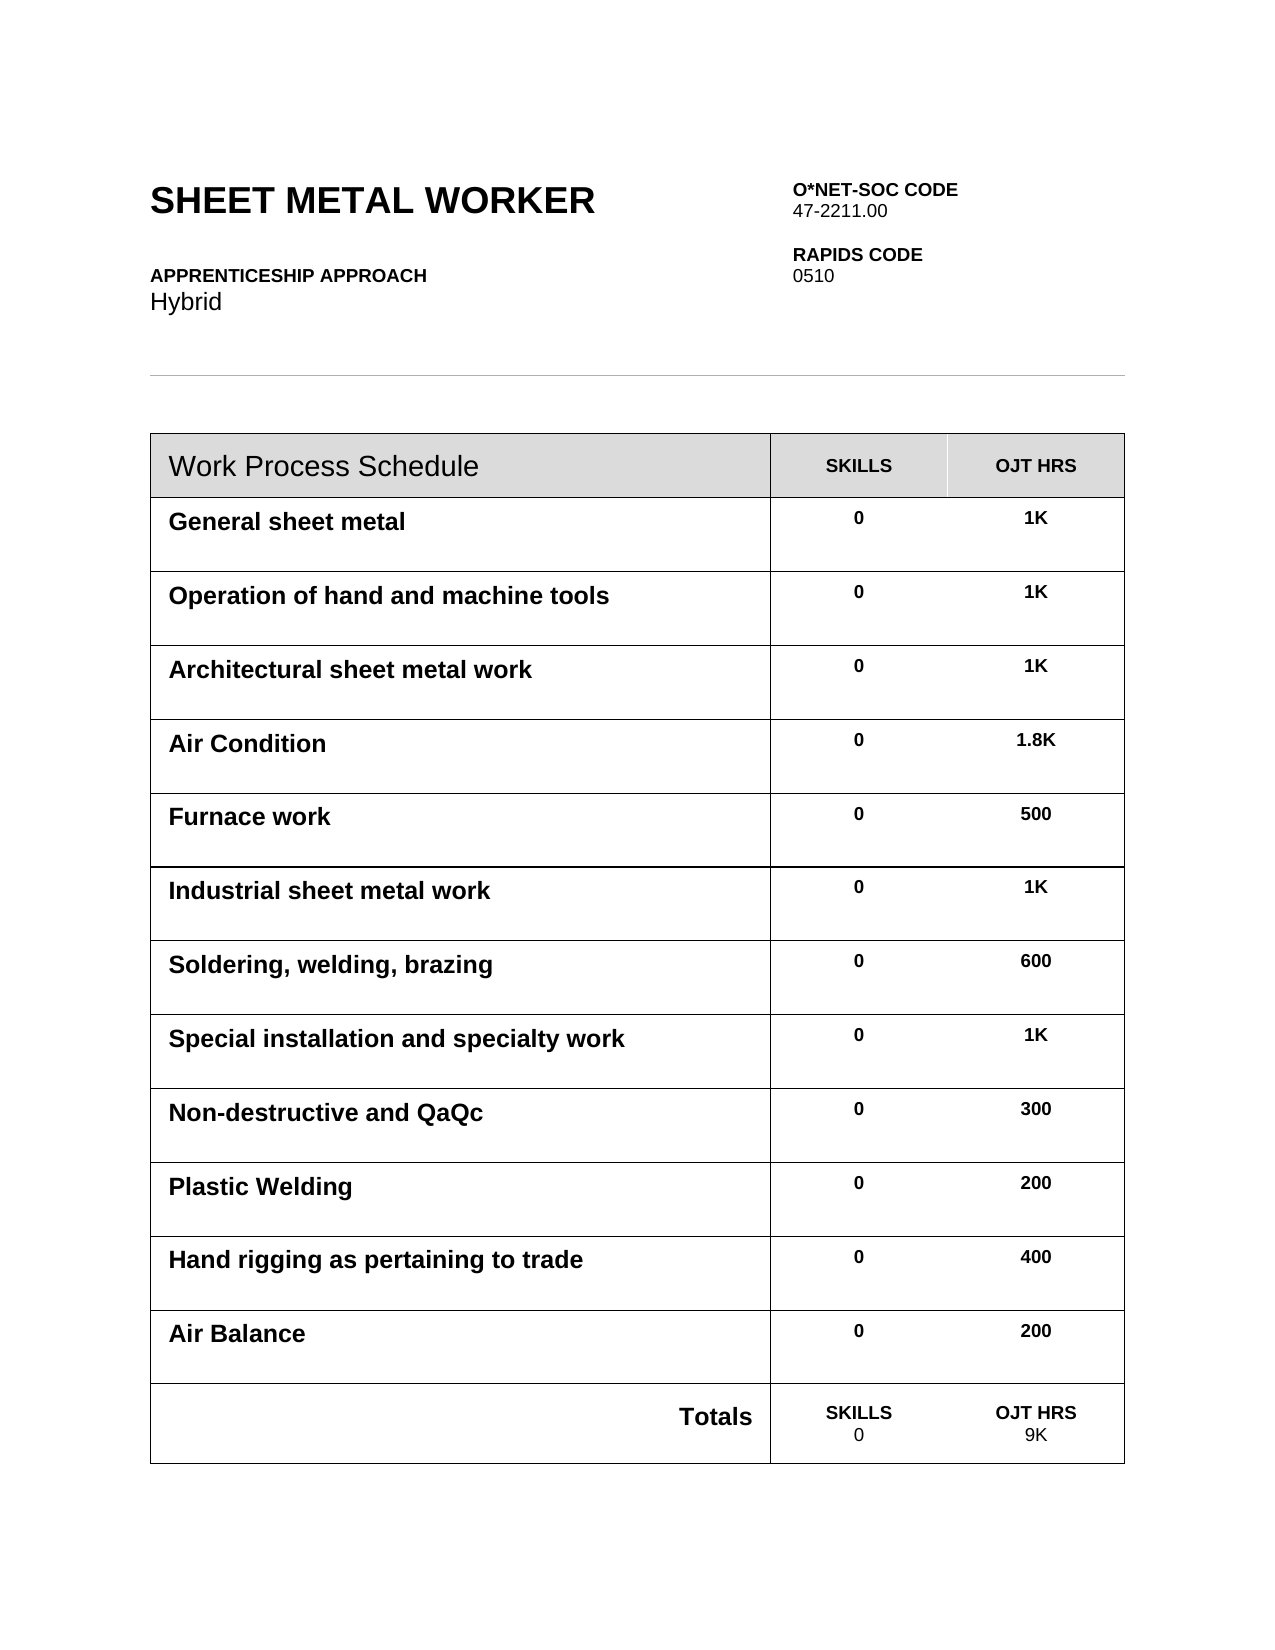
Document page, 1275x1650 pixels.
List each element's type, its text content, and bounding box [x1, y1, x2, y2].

text SHEET METAL WORKER [150, 179, 719, 222]
table_cell 0 [771, 1163, 947, 1236]
table_cell 1.8K [948, 720, 1124, 792]
table_cell Architectural sheet metal work [151, 646, 770, 719]
text APPRENTICESHIP APPROACH [150, 265, 719, 287]
table_cell General sheet metal [151, 498, 770, 571]
table_header OJT HRS [948, 434, 1124, 497]
table_cell 0 [771, 1089, 947, 1162]
table_header SKILLS [771, 434, 947, 497]
table_cell 200 [948, 1311, 1124, 1383]
table_cell Totals [151, 1384, 770, 1463]
table_cell 0 [771, 498, 947, 571]
table_cell Air Condition [151, 720, 770, 792]
table_cell Air Balance [151, 1311, 770, 1383]
table_cell 1K [948, 498, 1124, 571]
text RAPIDS CODE [793, 243, 1125, 265]
table_cell 0 [771, 720, 947, 792]
table_cell 0 [771, 646, 947, 719]
table_cell SKILLS 0 [771, 1384, 947, 1463]
text O*NET-SOC CODE [793, 179, 1125, 200]
table_cell Special installation and specialty work [151, 1015, 770, 1088]
table_cell Plastic Welding [151, 1163, 770, 1236]
table_cell Non-destructive and QaQc [151, 1089, 770, 1162]
table_cell Operation of hand and machine tools [151, 572, 770, 645]
text Hybrid [150, 287, 719, 315]
text 47-2211.00 [793, 200, 1125, 222]
table_cell 1K [948, 646, 1124, 719]
table_cell 1K [948, 572, 1124, 645]
table_cell 0 [771, 794, 947, 866]
table_cell 0 [771, 1237, 947, 1309]
table_header Work Process Schedule [151, 434, 770, 497]
table_cell 200 [948, 1163, 1124, 1236]
table_cell 0 [771, 1015, 947, 1088]
table_cell 600 [948, 941, 1124, 1014]
table_cell 400 [948, 1237, 1124, 1309]
table_cell 500 [948, 794, 1124, 866]
table_cell Furnace work [151, 794, 770, 866]
table_cell 0 [771, 1311, 947, 1383]
table_cell Soldering, welding, brazing [151, 941, 770, 1014]
table_cell 300 [948, 1089, 1124, 1162]
table_cell 0 [771, 941, 947, 1014]
table_cell 1K [948, 868, 1124, 940]
table_cell 0 [771, 868, 947, 940]
table_cell 1K [948, 1015, 1124, 1088]
text 0510 [793, 265, 1125, 287]
table_cell 0 [771, 572, 947, 645]
table_cell Hand rigging as pertaining to trade [151, 1237, 770, 1309]
table_cell OJT HRS 9K [948, 1384, 1124, 1463]
table_cell Industrial sheet metal work [151, 868, 770, 940]
